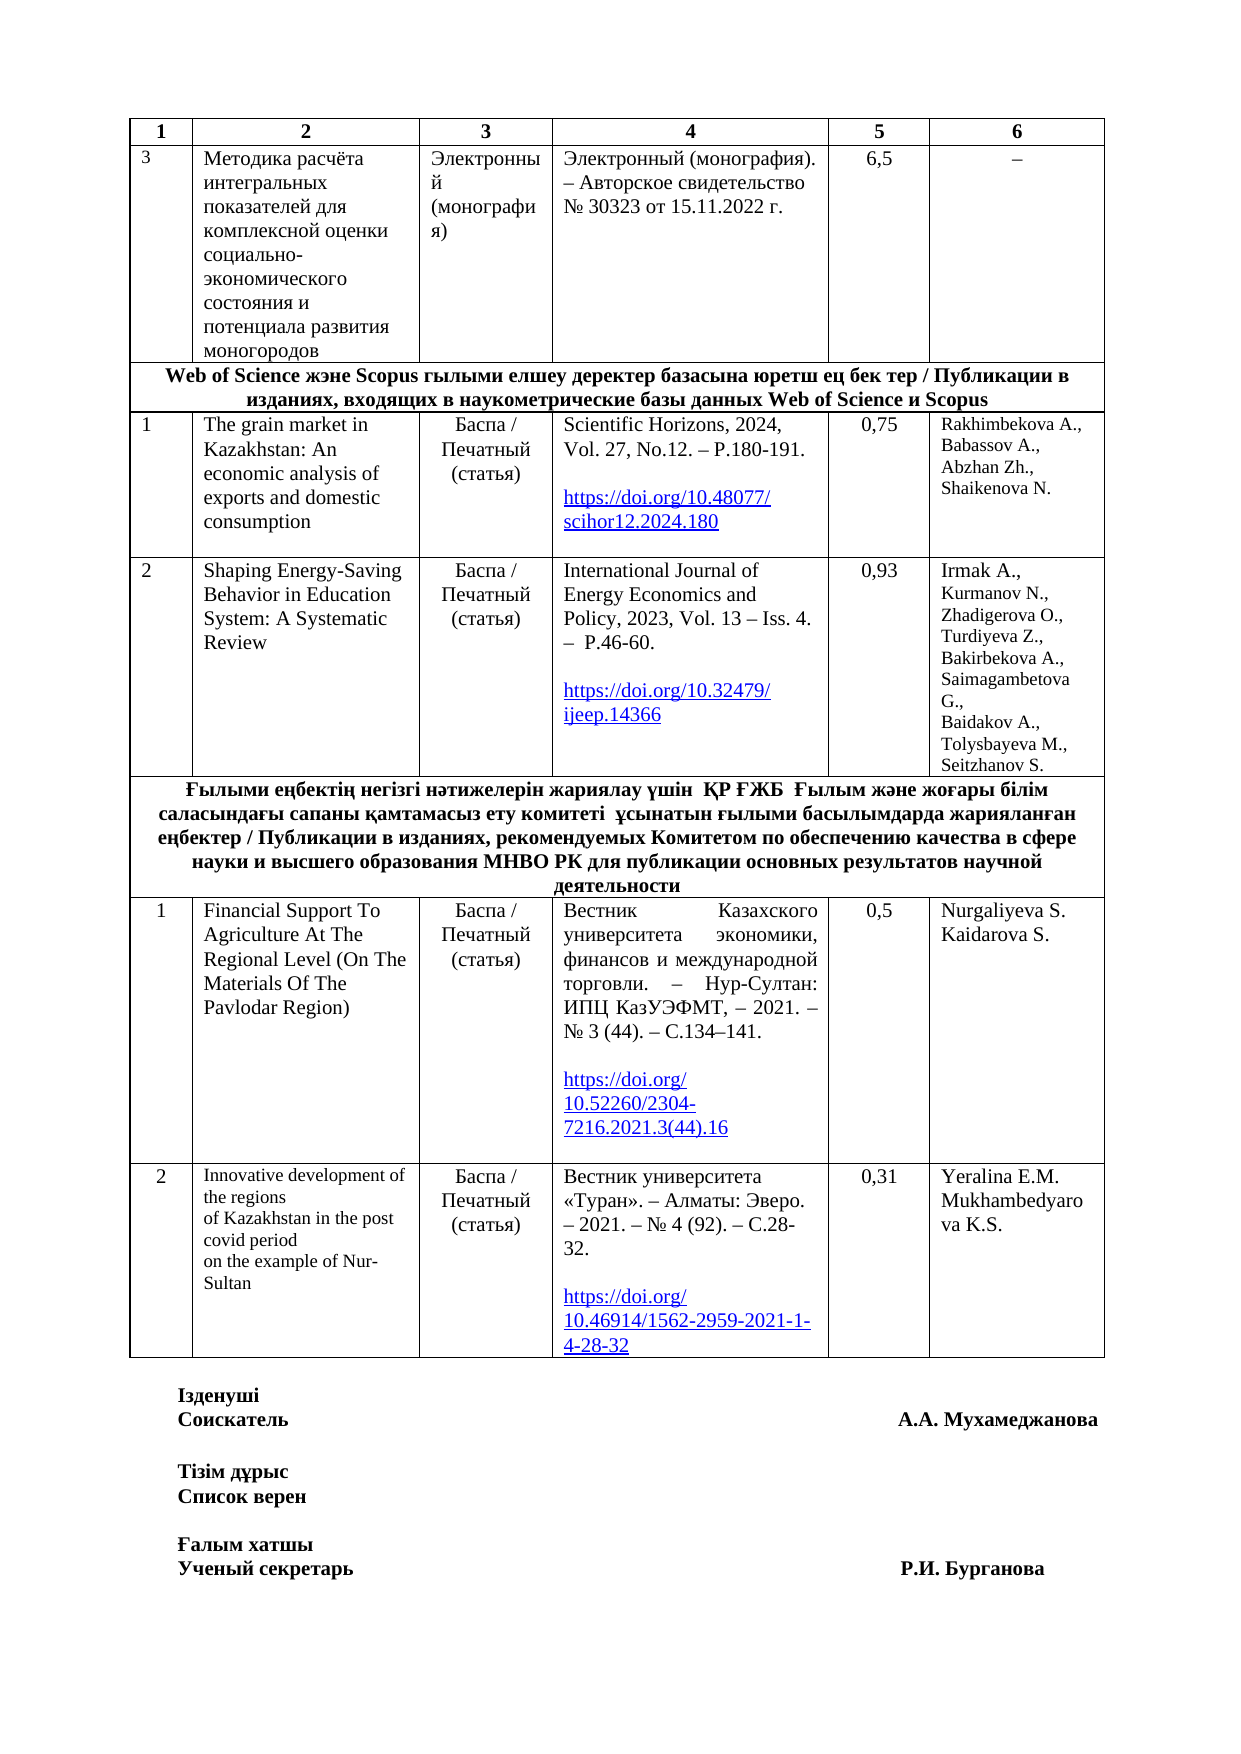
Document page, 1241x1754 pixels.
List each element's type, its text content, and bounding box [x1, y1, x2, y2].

table_header 5 [829, 119, 929, 144]
table_cell Электронный (монография). – Авторское свидетельство № 30323 от 15.11.2022 г. [553, 146, 828, 362]
table_cell 0,31 [829, 1164, 929, 1357]
table_header 2 [193, 119, 419, 144]
table_cell 2 [131, 1164, 192, 1357]
table_cell Ғылыми еңбектің негізгі нәтижелерін жариялау үшін ҚР ҒЖБ Ғылым және жоғары білім саласындағы сапаны қамтамасыз ету комитеті ұсынатын ғылыми басылымдарда жарияланған еңбектер / Публикации в изданиях, рекомендуемых Комитетом по обеспечению качества в сфере науки и высшего образования МНВО РК для публикации основных результатов научной деятельности [131, 777, 1104, 897]
table_cell Shaping Energy-Saving Behavior in Education System: A Systematic Review [193, 558, 419, 776]
table_cell 6,5 [829, 146, 929, 362]
table_cell International Journal of Energy Economics and Policy, 2023, Vol. 13 – Iss. 4. – P.46-60. https://doi.org/10.32479/ijeep.14366 [553, 558, 828, 776]
table_cell Методика расчёта интегральных показателей для комплексной оценки социально-экономического состояния и потенциала развития моногородов [193, 146, 419, 362]
table_header 1 [131, 119, 192, 144]
table_cell 0,93 [829, 558, 929, 776]
table_cell Irmak A., Kurmanov N., Zhadigerova O., Turdiyeva Z., Bakirbekova A., Saimagambetova G., Baidakov A., Tolysbayeva M., Seitzhanov S. [930, 558, 1104, 776]
table_cell 0,75 [829, 413, 929, 557]
table_cell Вестник Казахского университета экономики, финансов и международной торговли. – Нур-Султан: ИПЦ КазУЭФМТ, – 2021. – № 3 (44). – С.134–141. https://doi.org/10.52260/2304-7216.2021.3(44).16 [553, 898, 828, 1163]
table_cell Баспа / Печатный (статья) [420, 1164, 552, 1357]
table_header 6 [930, 119, 1104, 144]
table_cell Баспа / Печатный (статья) [420, 558, 552, 776]
table_cell Вестник университета «Туран». – Алматы: Эверо. – 2021. – № 4 (92). – С.28-32. https://doi.org/10.46914/1562-2959-2021-1-4-28-32 [553, 1164, 828, 1357]
table_cell – [930, 146, 1104, 362]
table_cell Баспа / Печатный (статья) [420, 413, 552, 557]
table_cell Yeralina E.М. Mukhambedyarova K.S. [930, 1164, 1104, 1357]
table_cell The grain market in Kazakhstan: An economic analysis of exports and domestic consumption [193, 413, 419, 557]
table_cell Nurgaliyeva S. Kaidarova S. [930, 898, 1104, 1163]
table_cell Innovative development of the regions of Kazakhstan in the post covid period on the example of Nur-Sultan [193, 1164, 419, 1357]
table_cell Financial Support To Agriculture At The Regional Level (On The Materials Of The Pavlodar Region) [193, 898, 419, 1163]
table_cell Scientific Horizons, 2024, Vol. 27, No.12. – P.180-191. https://doi.org/10.48077/scihor12.2024.180 [553, 413, 828, 557]
table_cell Баспа / Печатный (статья) [420, 898, 552, 1163]
table_cell 2 [131, 558, 192, 776]
table_cell Web of Science жэне Scopus гылыми елшеу деректер базасына юретш ец бек тер / Публикации в изданиях, входящих в наукометрические базы данных Web of Science и Scopus [131, 363, 1104, 411]
table_cell 3 [131, 146, 192, 362]
table_cell Rakhimbekova A., Babassov A., Abzhan Zh., Shaikenova N. [930, 413, 1104, 557]
table_header 3 [420, 119, 552, 144]
table_header 4 [553, 119, 828, 144]
table_cell 1 [131, 898, 192, 1163]
table_cell Электронный (монография) [420, 146, 552, 362]
table_cell 1 [131, 413, 192, 557]
table_cell 0,5 [829, 898, 929, 1163]
